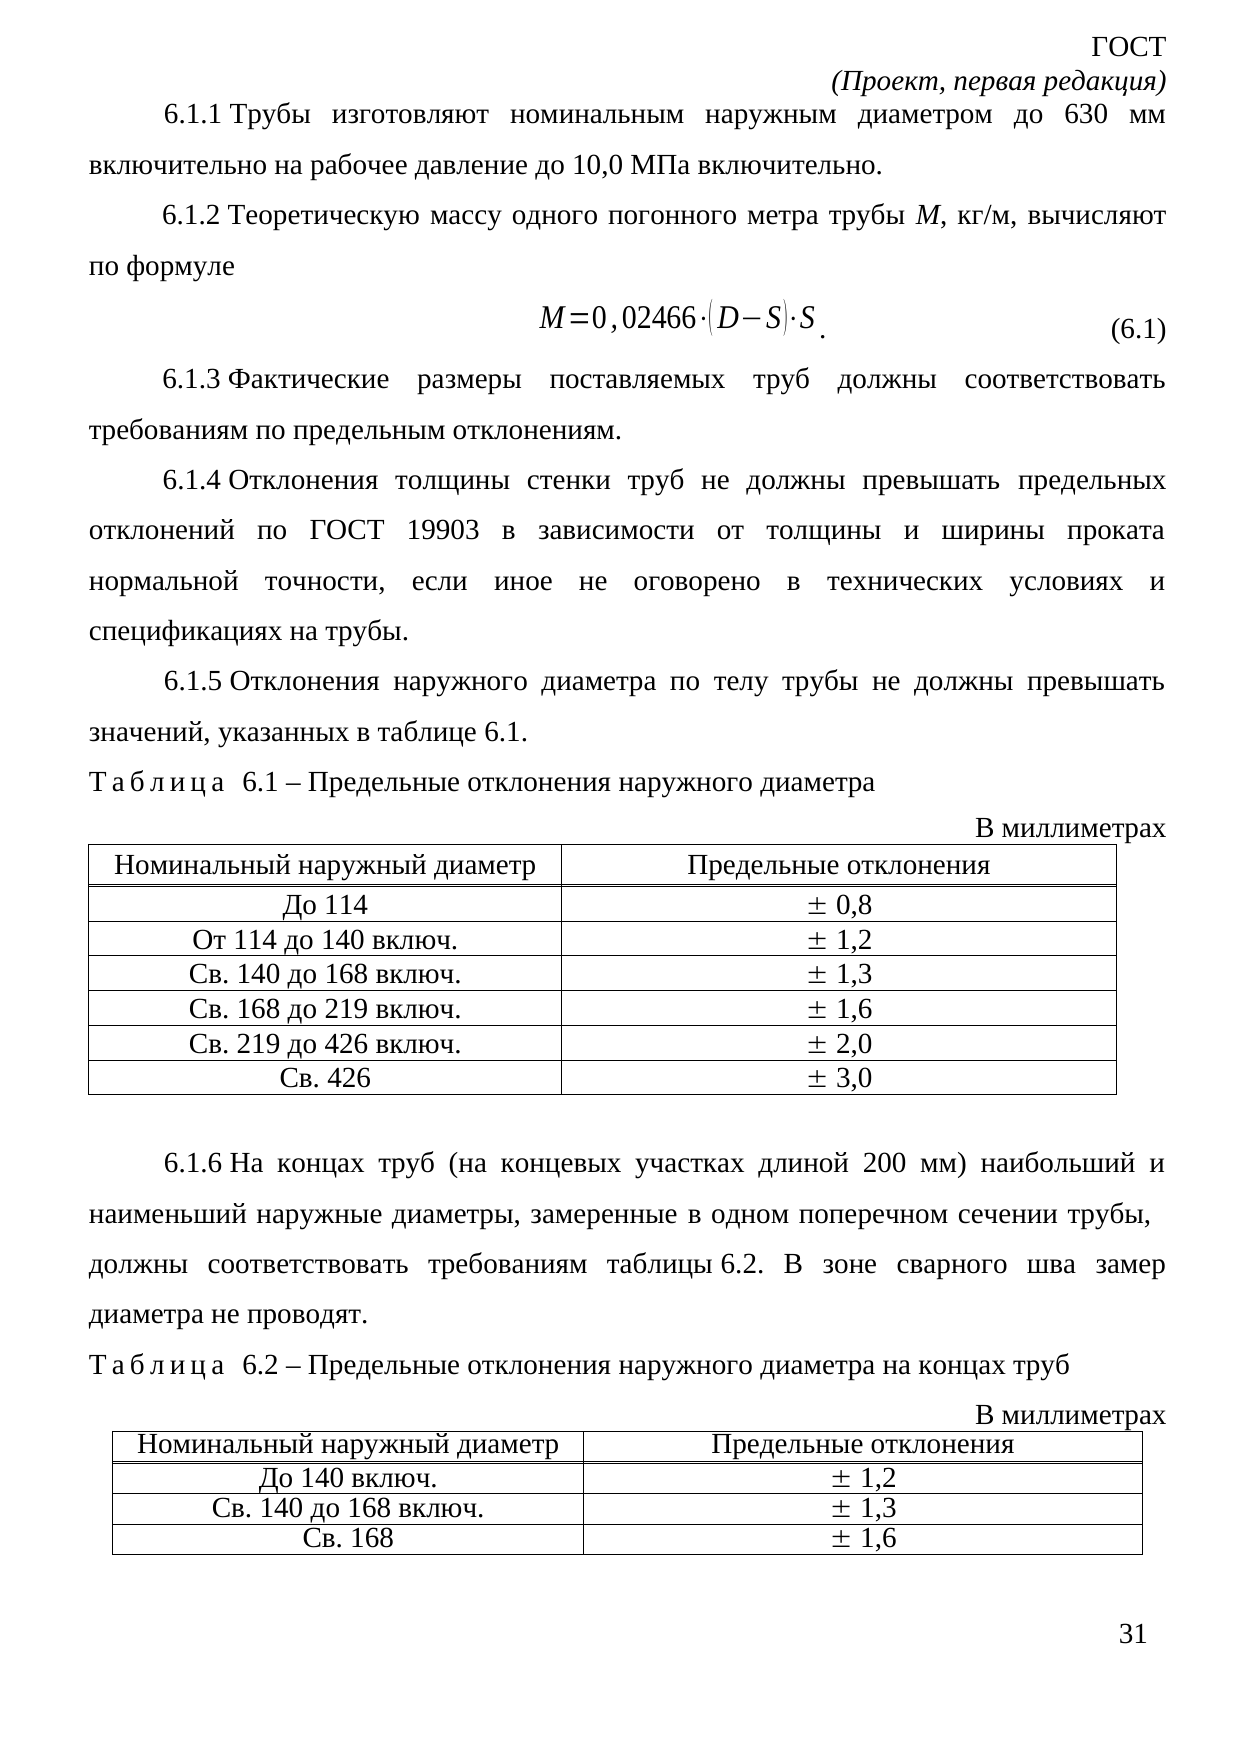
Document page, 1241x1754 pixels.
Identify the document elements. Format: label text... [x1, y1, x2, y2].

table_cell Св. 168 до 219 включ. [89, 991, 561, 1025]
table_cell Св. 140 до 168 включ. [89, 956, 561, 990]
text 6.1.1 Трубы изготовляют номинальным наружным диаметром до 630 мм включительно на рабочее давление до 10,0 МПа включительно. [89, 97, 1166, 181]
table_cell 1,6 [562, 991, 1116, 1025]
text . (6.1) [89, 298, 1166, 345]
text 6.1.3 Фактические размеры поставляемых труб должны соответствовать требованиям по предельным отклонениям. [89, 362, 1166, 445]
table_cell 1,3 [562, 956, 1116, 990]
table_cell 3,0 [562, 1061, 1116, 1094]
text В миллиметрах [89, 1397, 1166, 1431]
table_header Предельные отклонения [584, 1432, 1142, 1461]
text 6.1.6 На концах труб (на концевых участках длиной 200 мм) наибольший и наименьший наружные диаметры, замеренные в одном поперечном сечении трубы, должны соответствовать требованиям таблицы 6.2. В зоне сварного шва замер диаметра не проводят. [89, 1146, 1166, 1330]
text 6.1.2 Теоретическую массу одного погонного метра трубы M, кг/м, вычисляют по формуле [89, 197, 1166, 281]
text 6.1.5 Отклонения наружного диаметра по телу трубы не должны превышать значений, указанных в таблице 6.1. [89, 663, 1166, 747]
table_header Предельные отклонения [562, 845, 1116, 884]
table_cell 1,6 [584, 1525, 1142, 1554]
table_cell Св. 219 до 426 включ. [89, 1026, 561, 1059]
table_cell До 140 включ. [113, 1464, 583, 1493]
text 6.1.4 Отклонения толщины стенки труб не должны превышать предельных отклонений по ГОСТ 19903 в зависимости от толщины и ширины проката нормальной точности, если иное не оговорено в технических условиях и спецификациях на трубы. [89, 462, 1166, 647]
text Таблица 6.1 – Предельные отклонения наружного диаметра [89, 764, 1166, 798]
table_cell 2,0 [562, 1026, 1116, 1059]
table_header Номинальный наружный диаметр [113, 1432, 583, 1461]
table_cell 1,2 [562, 922, 1116, 955]
table_cell 1,3 [584, 1494, 1142, 1523]
text Таблица 6.2 – Предельные отклонения наружного диаметра на концах труб [89, 1347, 1166, 1380]
table_cell До 114 [89, 887, 561, 921]
table_cell От 114 до 140 включ. [89, 922, 561, 955]
table_cell Св. 168 [113, 1525, 583, 1554]
table_cell 0,8 [562, 887, 1116, 921]
text В миллиметрах [89, 810, 1166, 844]
table_cell 1,2 [584, 1464, 1142, 1493]
table_header Номинальный наружный диаметр [89, 845, 561, 884]
table_cell Св. 426 [89, 1061, 561, 1094]
table_cell Св. 140 до 168 включ. [113, 1494, 583, 1523]
